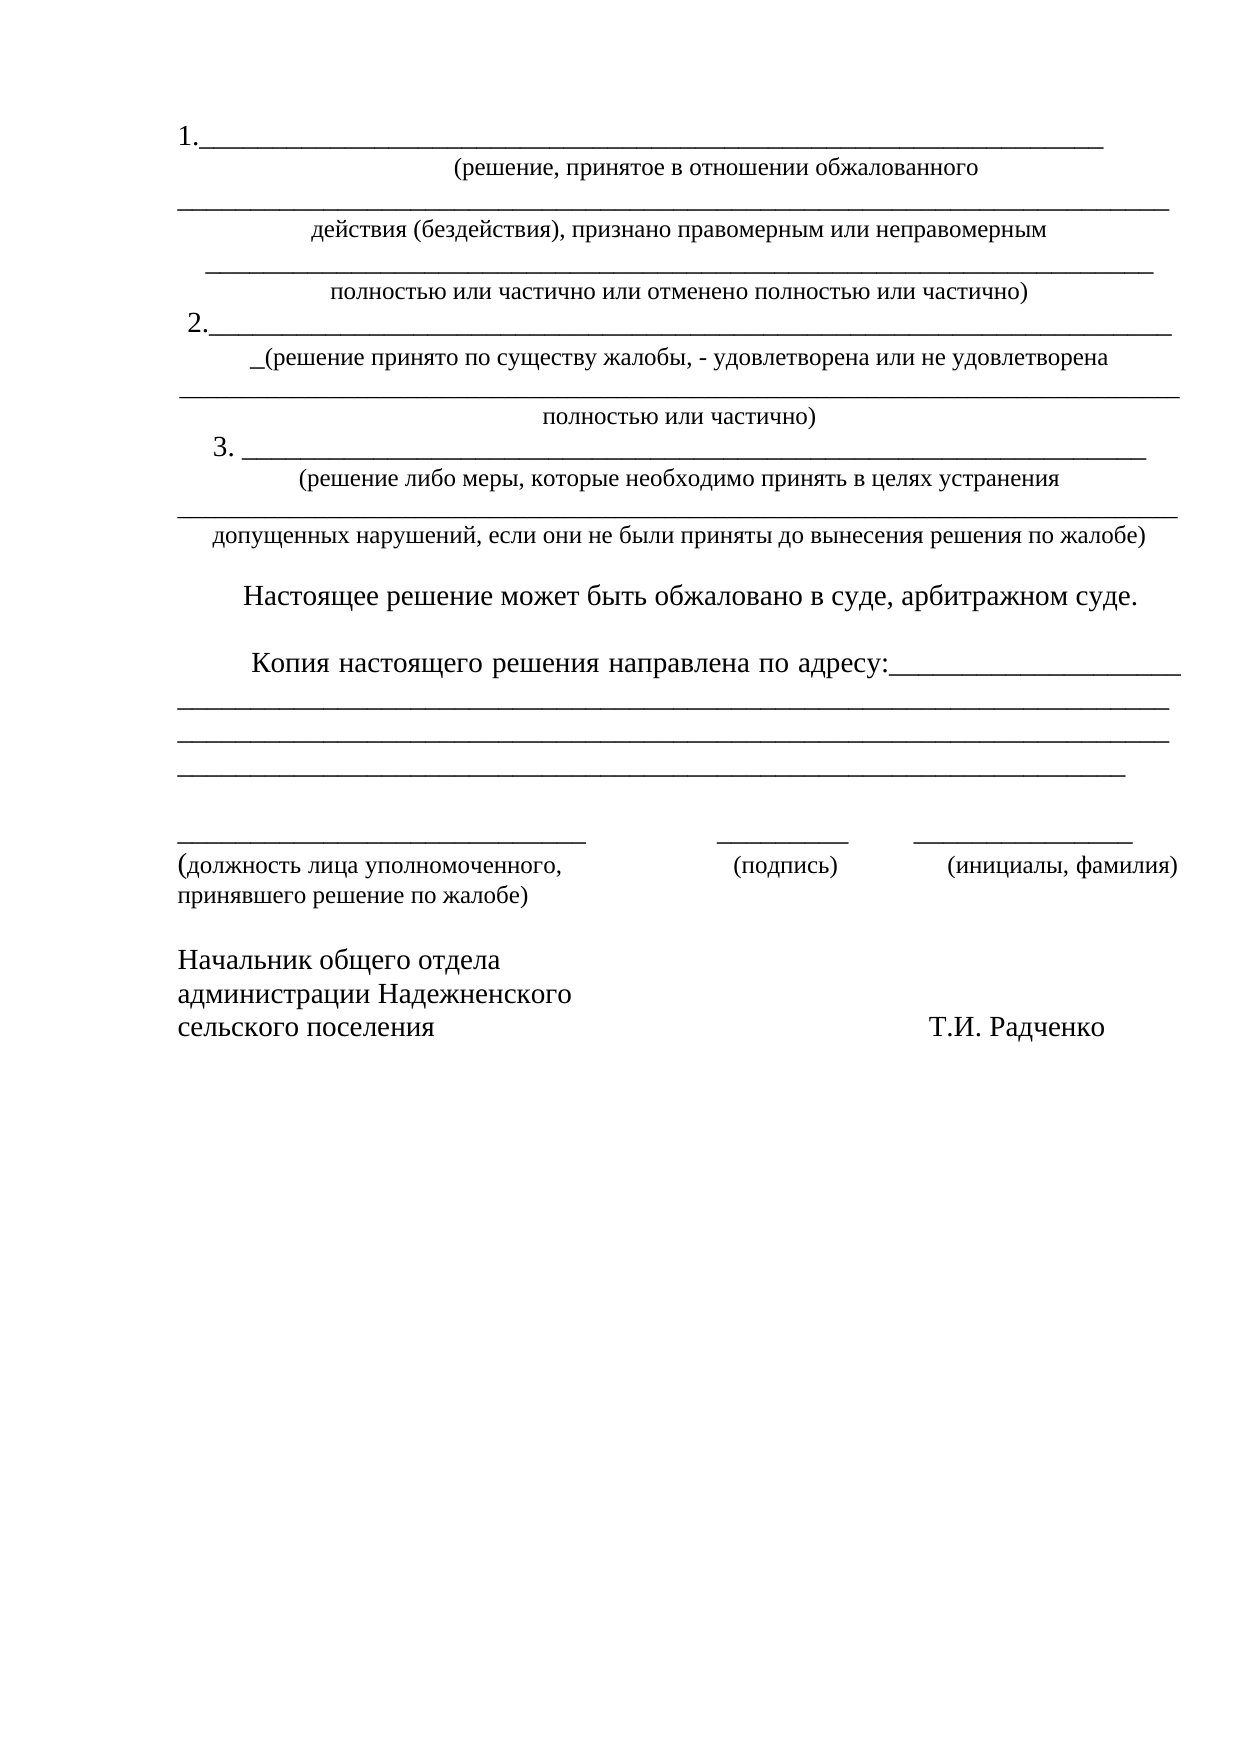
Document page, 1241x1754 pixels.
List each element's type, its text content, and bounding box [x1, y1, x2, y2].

text _________________________________________________________________ полностью или частично или отменено полностью или частично) [177, 243, 1181, 305]
text сельского поселения Т.И. Радченко [177, 1009, 1181, 1043]
text Настоящее решение может быть обжаловано в суде, арбитражном суде. [177, 578, 1181, 612]
text (решение, принятое в отношении обжалованного [177, 152, 1181, 180]
text ____________________________________________________________________ [177, 180, 1181, 214]
text ________________________________________________________________________________ [177, 492, 1181, 521]
text 3. ______________________________________________________________ (решение либо меры, которые необходимо принять в целях устранения [177, 429, 1181, 492]
text 2.___________________________________________________________________(решение принято по существу жалобы, - удовлетворена или не удовлетворена [177, 305, 1181, 372]
text Копия настоящего решения направлена по адресу:____________________ _________________________________________________________________________________________________________________________________________________________________________________________________________ [177, 645, 1181, 779]
text 1.______________________________________________________________ [177, 118, 1181, 152]
text действия (бездействия), признано правомерным или неправомерным [177, 214, 1181, 243]
text ____________________________ _________ _______________ [177, 813, 1181, 846]
text (должность лица уполномоченного, (подпись) (инициалы, фамилия) принявшего решение по жалобе) [177, 846, 1181, 909]
text допущенных нарушений, если они не были приняты до вынесения решения по жалобе) [177, 521, 1181, 549]
text администрации Надежненского [177, 976, 1181, 1009]
text ________________________________________________________________________________ полностью или частично) [177, 372, 1181, 429]
text Начальник общего отдела [177, 942, 1181, 976]
